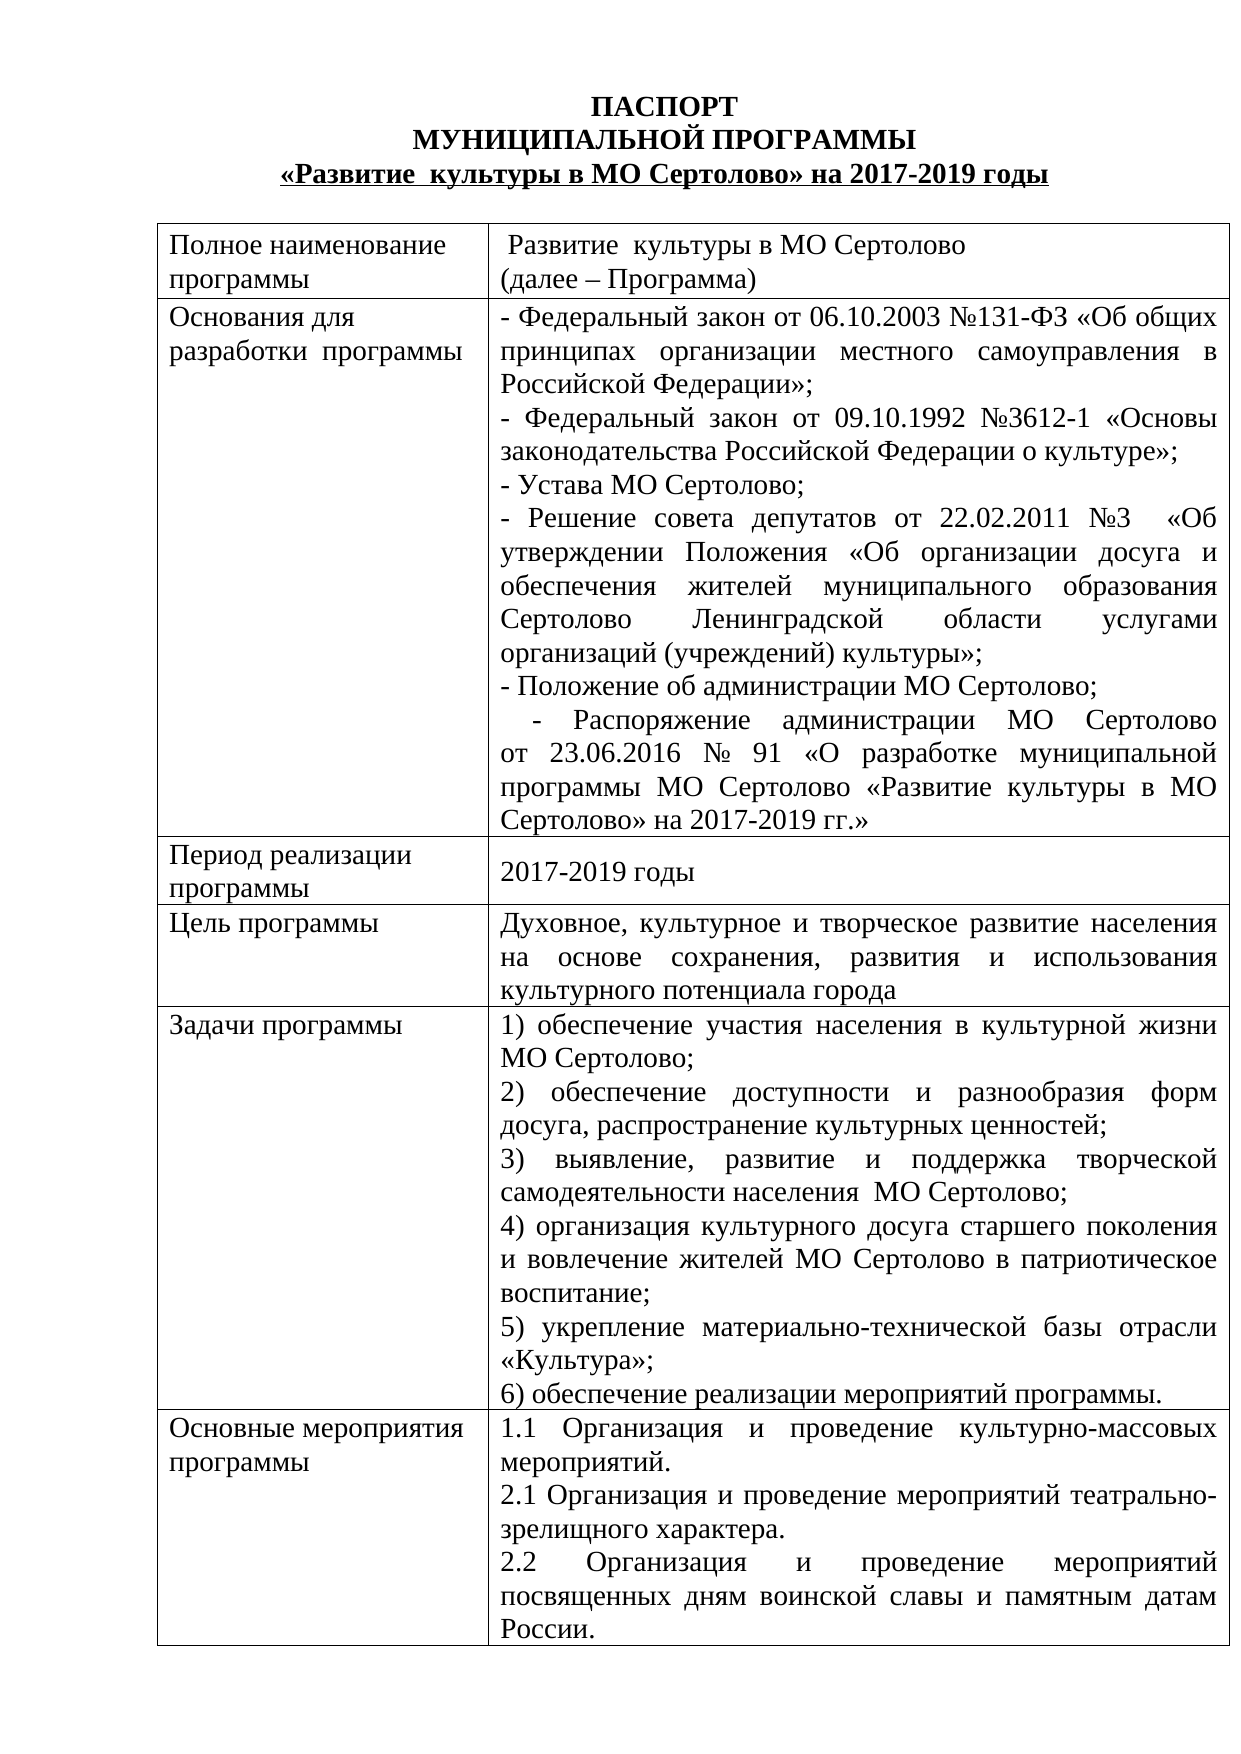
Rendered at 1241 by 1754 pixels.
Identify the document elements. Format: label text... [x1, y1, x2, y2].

table_cell Цель программы [158, 905, 488, 1006]
subtitle «Развитие культуры в МО Сертолово» на 2017-2019 годы [177, 156, 1152, 189]
subtitle ПАСПОРТ [177, 89, 1152, 122]
table_cell Основания для разработки программы [158, 299, 488, 836]
table_cell Задачи программы [158, 1007, 488, 1409]
table_header Полное наименование программы [158, 224, 488, 298]
table_cell Духовное, культурное и творческое развитие населения на основе сохранения, развития и использования культурного потенциала города [489, 905, 1229, 1006]
table_cell - Федеральный закон от 06.10.2003 №131-ФЗ «Об общих принципах организации местного самоуправления в Российской Федерации»; - Федеральный закон от 09.10.1992 №3612-1 «Основы законодательства Российской Федерации о культуре»; - Устава МО Сертолово; - Решение совета депутатов от 22.02.2011 №3 «Об утверждении Положения «Об организации досуга и обеспечения жителей муниципального образования Сертолово Ленинградской области услугами организаций (учреждений) культуры»; - Положение об администрации МО Сертолово; - Распоряжение администрации МО Сертолово от 23.06.2016 № 91 «О разработке муниципальной программы МО Сертолово «Развитие культуры в МО Сертолово» на 2017-2019 гг.» [489, 299, 1229, 836]
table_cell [158, 1410, 488, 1645]
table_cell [489, 1410, 1229, 1645]
table_header Развитие культуры в МО Сертолово (далее – Программа) [489, 224, 1229, 298]
table_cell Период реализации программы [158, 837, 488, 904]
table_cell 2017-2019 годы [489, 837, 1229, 904]
table_cell 1) обеспечение участия населения в культурной жизни МО Сертолово; 2) обеспечение доступности и разнообразия форм досуга, распространение культурных ценностей; 3) выявление, развитие и поддержка творческой самодеятельности населения МО Сертолово; 4) организация культурного досуга старшего поколения и вовлечение жителей МО Сертолово в патриотическое воспитание; 5) укрепление материально-технической базы отрасли «Культура»; 6) обеспечение реализации мероприятий программы. [489, 1007, 1229, 1409]
subtitle МУНИЦИПАЛЬНОЙ ПРОГРАММЫ [177, 122, 1152, 156]
